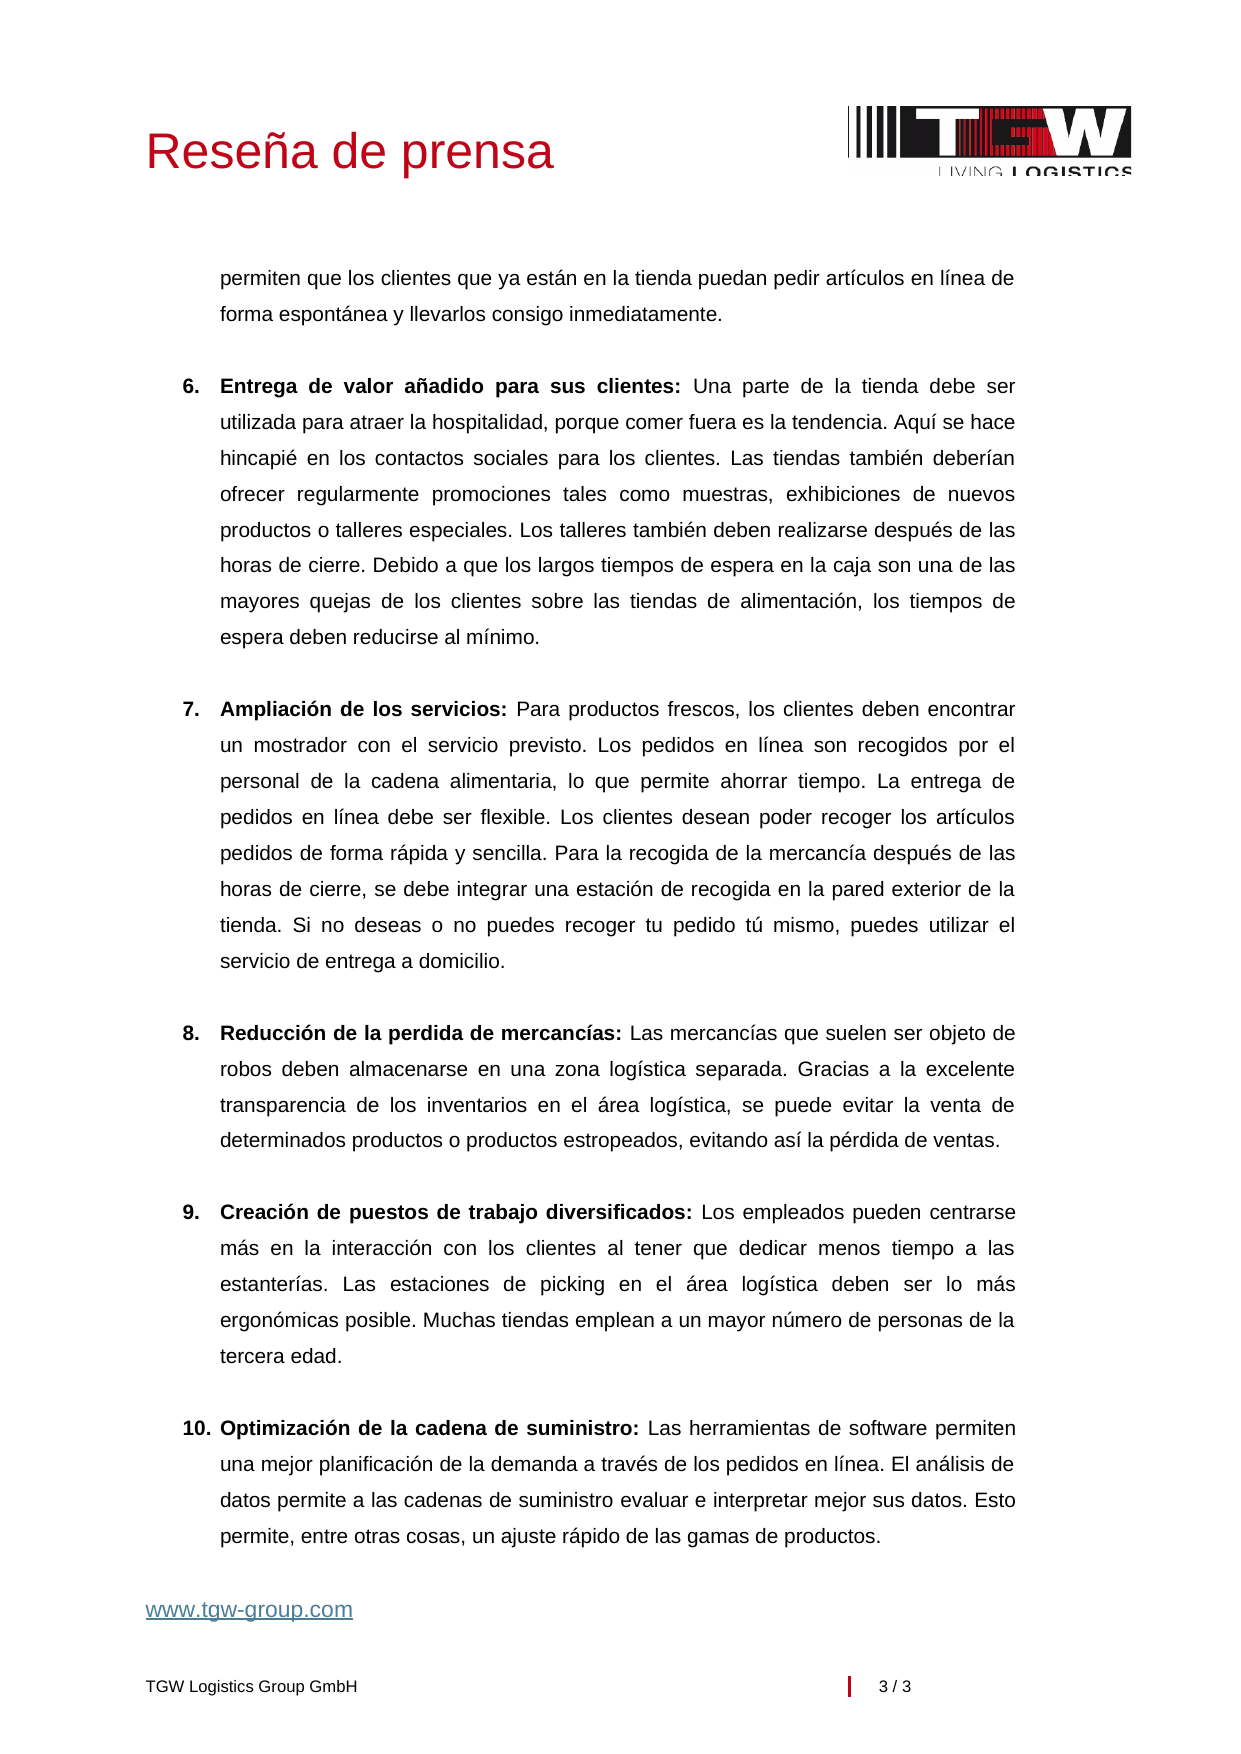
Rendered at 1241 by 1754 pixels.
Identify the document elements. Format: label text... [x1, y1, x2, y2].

list Ampliación de los servicios: Para productos frescos, los clientes deben encontrar un mostrador con el servicio previsto. Los pedidos en línea son recogidos por el personal de la cadena alimentaria, lo que permite ahorrar tiempo. La entrega de pedidos en línea debe ser flexible. Los clientes desean poder recoger los artículos pedidos de forma rápida y sencilla. Para la recogida de la mercancía después de las horas de cierre, se debe integrar una estación de recogida en la pared exterior de la tienda. Si no deseas o no puedes recoger tu pedido tú mismo, puedes utilizar el servicio de entrega a domicilio. [182, 697, 1016, 973]
text www.tgw-group.com [145, 1596, 957, 1622]
list Creación de puestos de trabajo diversificados: Los empleados pueden centrarse más en la interacción con los clientes al tener que dedicar menos tiempo a las estanterías. Las estaciones de picking en el área logística deben ser lo más ergonómicas posible. Muchas tiendas emplean a un mayor número de personas de la tercera edad. [182, 1200, 1016, 1368]
picture [846, 106, 1132, 176]
list Optimización de la cadena de suministro: Las herramientas de software permiten una mejor planificación de la demanda a través de los pedidos en línea. El análisis de datos permite a las cadenas de suministro evaluar e interpretar mejor sus datos. Esto permite, entre otras cosas, un ajuste rápido de las gamas de productos. [182, 1416, 1016, 1548]
list Reducción de la perdida de mercancías: Las mercancías que suelen ser objeto de robos deben almacenarse en una zona logística separada. Gracias a la excelente transparencia de los inventarios en el área logística, se puede evitar la venta de determinados productos o productos estropeados, evitando así la pérdida de ventas. [182, 1021, 1016, 1152]
list Entrega de valor añadido para sus clientes: Una parte de la tienda debe ser utilizada para atraer la hospitalidad, porque comer fuera es la tendencia. Aquí se hace hincapié en los contactos sociales para los clientes. Las tiendas también deberían ofrecer regularmente promociones tales como muestras, exhibiciones de nuevos productos o talleres especiales. Los talleres también deben realizarse después de las horas de cierre. Debido a que los largos tiempos de espera en la caja son una de las mayores quejas de los clientes sobre las tiendas de alimentación, los tiempos de espera deben reducirse al mínimo. [182, 374, 1016, 649]
